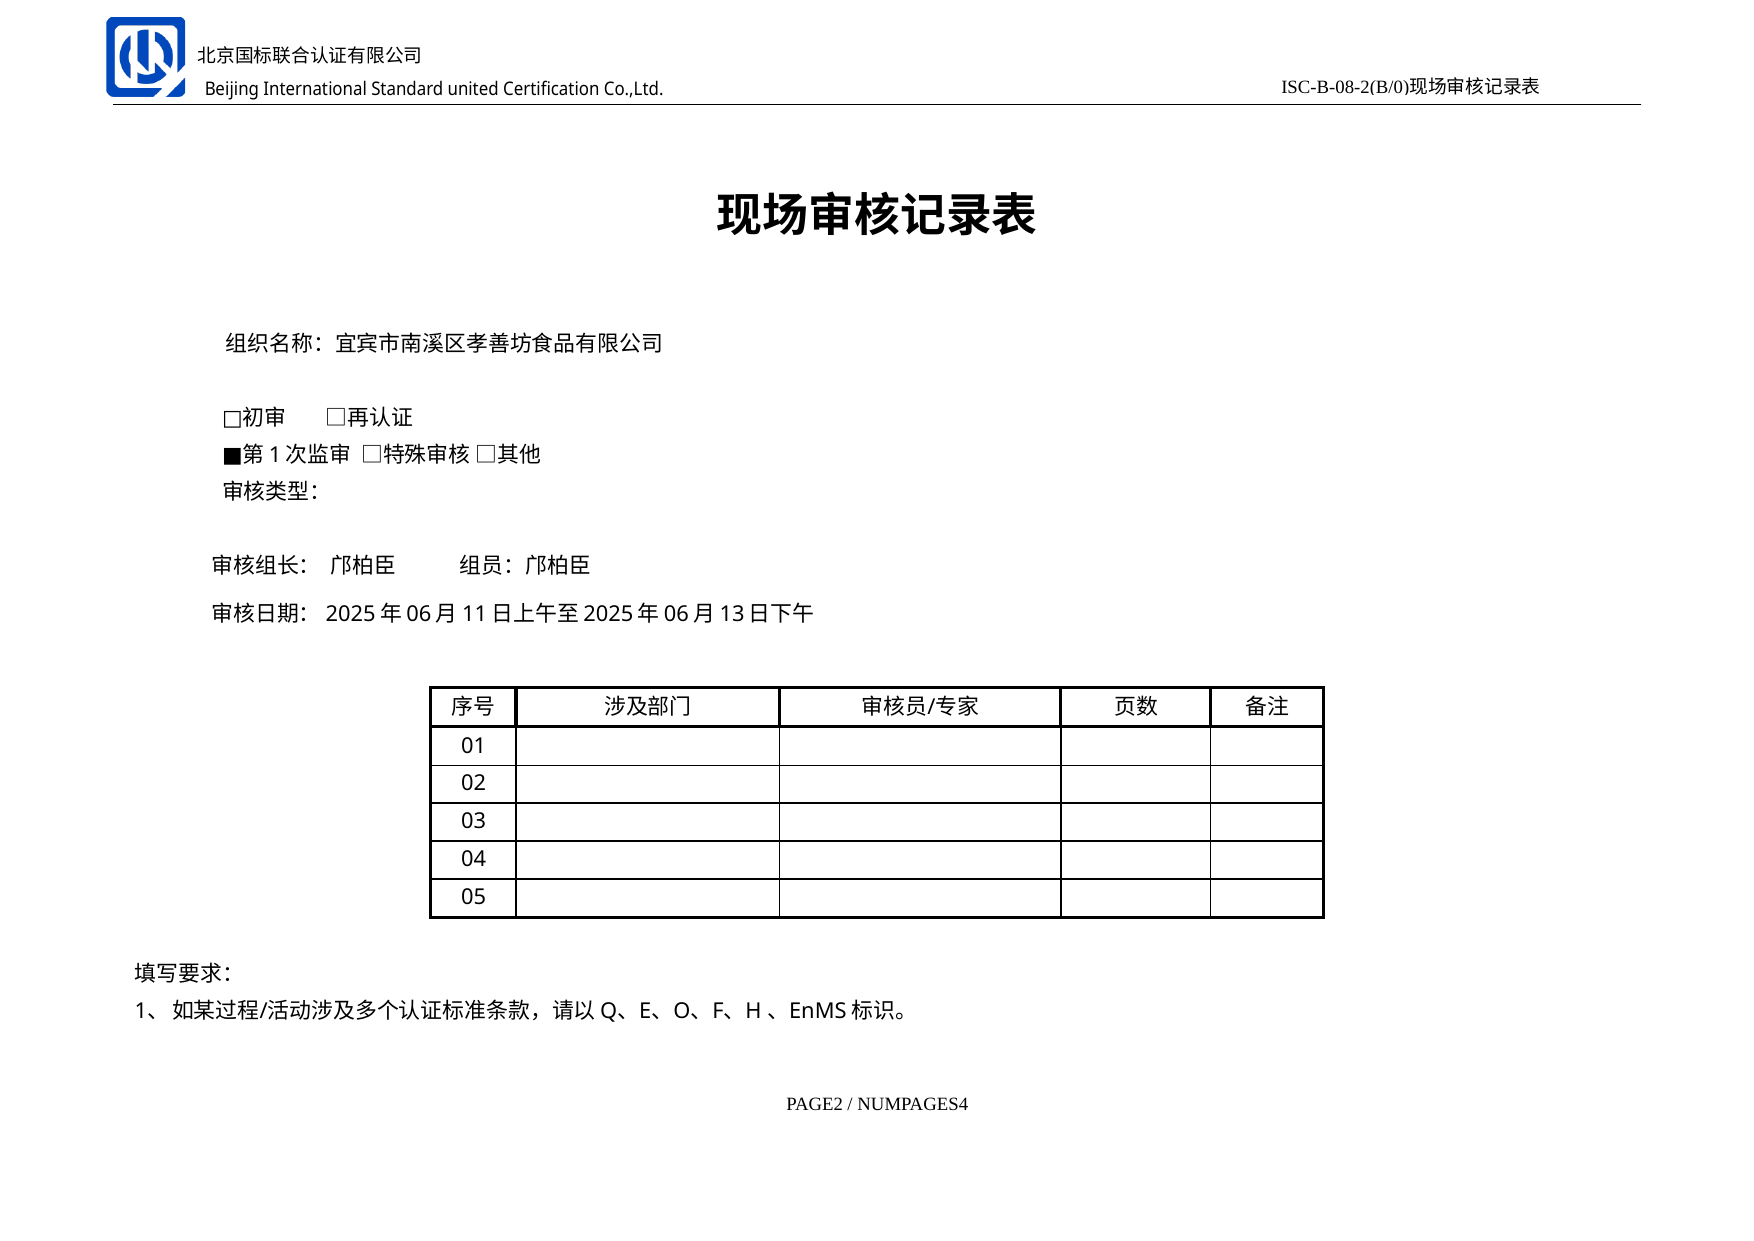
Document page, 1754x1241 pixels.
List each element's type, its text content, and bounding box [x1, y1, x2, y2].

table_cell [517, 842, 779, 878]
table_cell 02 [432, 766, 515, 802]
table_cell 01 [432, 728, 515, 764]
text 现场审核记录表 [112, 163, 1641, 261]
text □初审 □再认证 [112, 399, 1641, 432]
table_cell [517, 728, 779, 764]
table_cell [1062, 728, 1210, 764]
table_cell [1211, 842, 1322, 878]
table_header 页数 [1062, 689, 1209, 725]
table_cell [1211, 766, 1322, 802]
table_cell [517, 880, 779, 916]
text 填写要求： [112, 956, 1641, 988]
table_cell [1211, 880, 1322, 916]
table_cell 05 [432, 880, 515, 916]
list 如某过程/活动涉及多个认证标准条款，请以Q、E、O、F、H 、EnMS标识。 [134, 993, 1641, 1025]
table_cell [1062, 880, 1210, 916]
table_cell [1211, 728, 1322, 764]
table_cell [1062, 804, 1210, 840]
table_cell 04 [432, 842, 515, 878]
table_cell [780, 728, 1060, 764]
table_header 涉及部门 [518, 689, 778, 725]
table_cell [1211, 804, 1322, 840]
text 审核组长： 邝柏臣 组员：邝柏臣 [112, 548, 1641, 580]
table_cell [517, 804, 779, 840]
text 审核日期： 2025年06月11日上午至2025年06月13日下午 [112, 596, 1641, 628]
table_header 审核员/专家 [781, 689, 1059, 725]
text 组织名称：宜宾市南溪区孝善坊食品有限公司 [112, 326, 1641, 358]
picture [106, 17, 186, 97]
text ■第1次监审 □特殊审核 □其他 [112, 436, 1641, 469]
table_cell 03 [432, 804, 515, 840]
table_header 序号 [432, 689, 514, 725]
text 审核类型： [112, 473, 1641, 506]
table_header 备注 [1212, 689, 1322, 725]
table_cell [1062, 842, 1210, 878]
table_cell [517, 766, 779, 802]
table_cell [1062, 766, 1210, 802]
table_cell [780, 766, 1060, 802]
table_cell [780, 842, 1060, 878]
table_cell [780, 804, 1060, 840]
table_cell [780, 880, 1060, 916]
